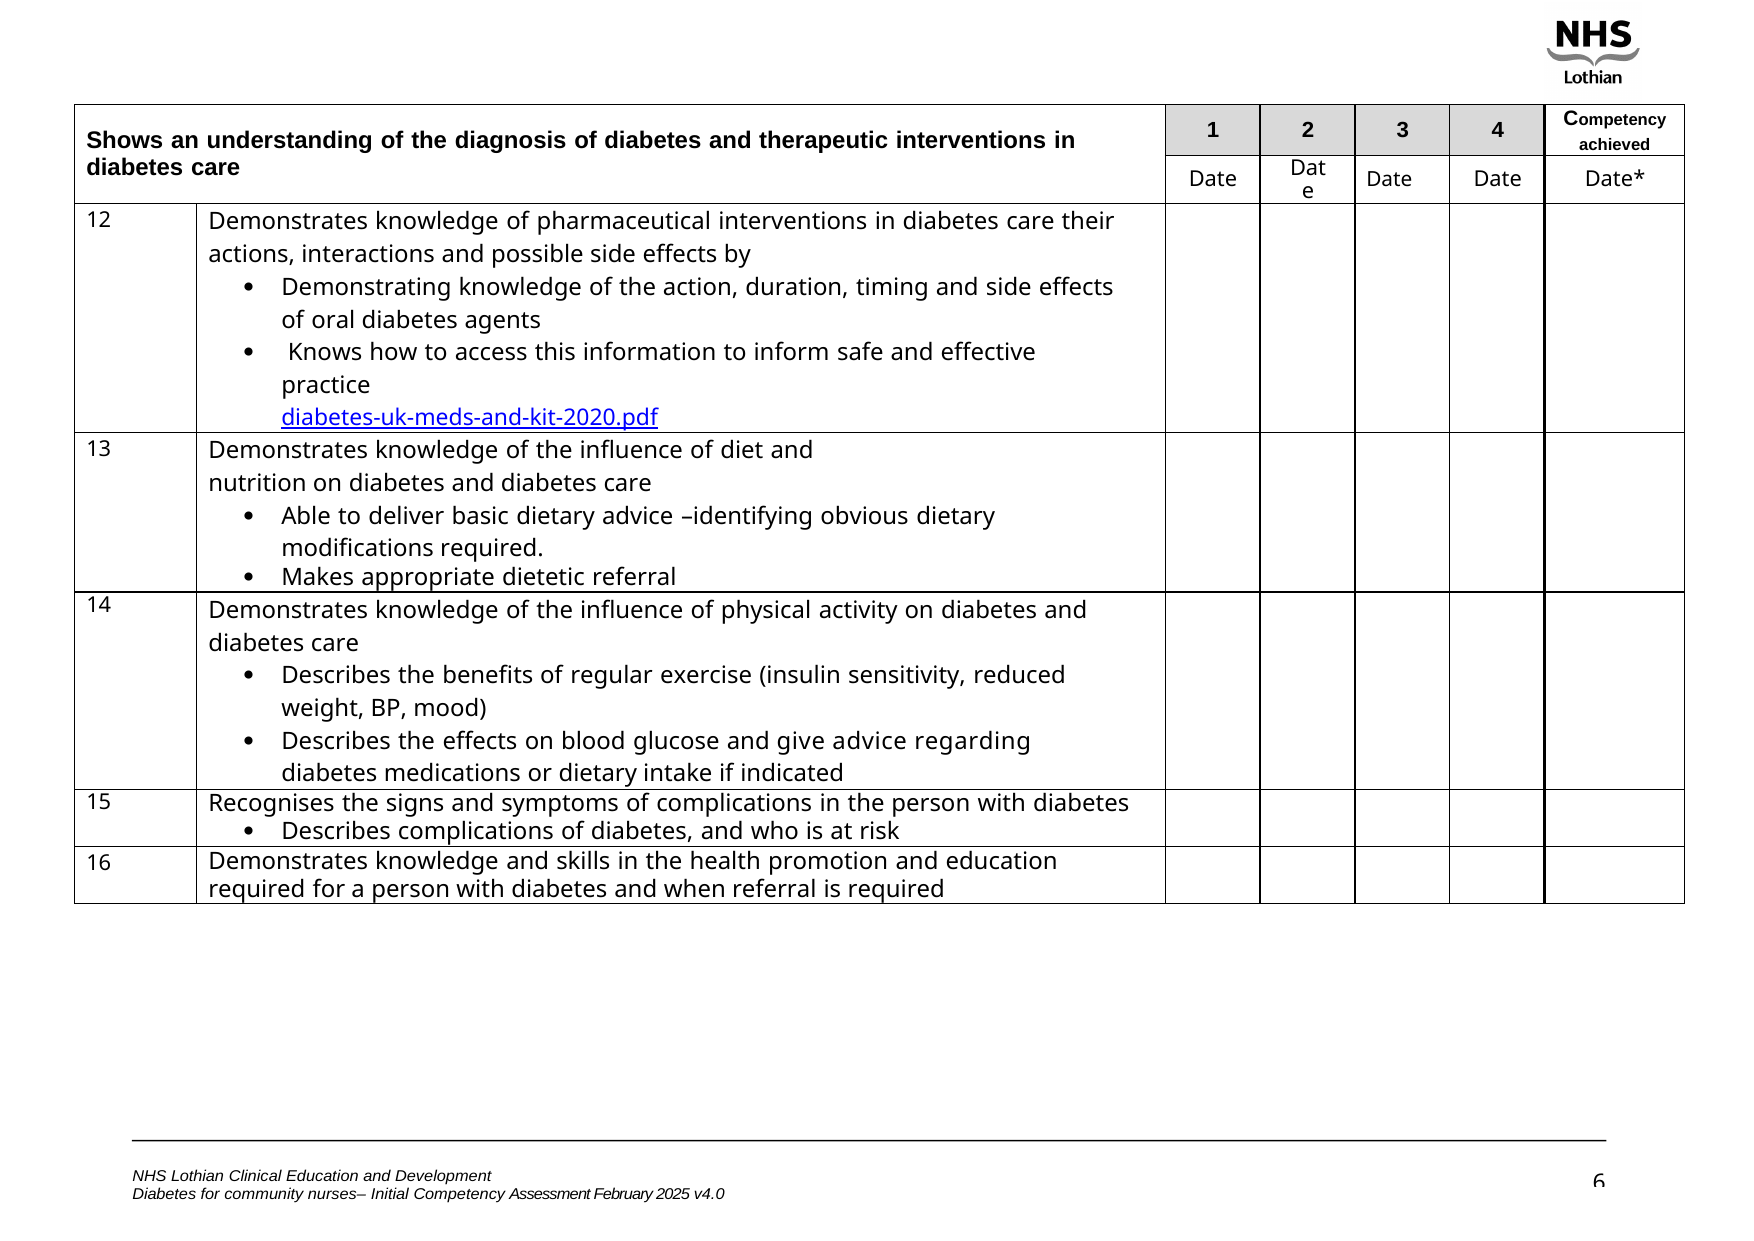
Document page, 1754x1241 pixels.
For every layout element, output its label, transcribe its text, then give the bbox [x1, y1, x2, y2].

table_cell [1356, 433, 1449, 591]
table_cell 16 [75, 847, 196, 903]
table_cell Demonstrates knowledge of the influence of physical activity on diabetes and diabetes care Describes the benefits of regular exercise (insulin sensitivity, reduced weight, BP, mood) Describes the effects on blood glucose and give advice regarding diabetes medications or dietary intake if indicated [197, 593, 1165, 789]
table_cell [1166, 204, 1259, 432]
table_cell Demonstrates knowledge and skills in the health promotion and education required for a person with diabetes and when referral is required [197, 847, 1165, 903]
table_cell [1546, 847, 1684, 903]
table_header 2 [1261, 105, 1354, 155]
table_cell 15 [75, 790, 196, 846]
table_cell [1166, 847, 1259, 903]
table_cell [1261, 593, 1354, 789]
table_cell [1546, 433, 1684, 591]
table_cell [1356, 790, 1449, 846]
table_cell [1166, 593, 1259, 789]
table_cell [1356, 204, 1449, 432]
table_cell [1166, 433, 1259, 591]
table_header 3 [1356, 105, 1449, 155]
table_cell Demonstrates knowledge of pharmaceutical interventions in diabetes care their actions, interactions and possible side effects by Demonstrating knowledge of the action, duration, timing and side effects of oral diabetes agents Knows how to access this information to inform safe and effective practice diabetes-uk-meds-and-kit-2020.pdf [197, 204, 1165, 432]
table_header 1 [1166, 105, 1259, 155]
table_cell [1261, 433, 1354, 591]
table_cell Date [1450, 156, 1543, 203]
table_header Shows an understanding of the diagnosis of diabetes and therapeutic interventions in diabetes care [75, 105, 1165, 203]
table_cell [1356, 847, 1449, 903]
table_cell 14 [75, 593, 196, 789]
table_cell [1261, 790, 1354, 846]
table_cell [1356, 593, 1449, 789]
picture [1543, 2, 1643, 102]
table_cell [1450, 593, 1543, 789]
table_cell [1450, 847, 1543, 903]
table_cell [1546, 790, 1684, 846]
table_cell Date [1166, 156, 1259, 203]
table_cell 13 [75, 433, 196, 591]
table_cell Recognises the signs and symptoms of complications in the person with diabetes Describes complications of diabetes, and who is at risk [197, 790, 1165, 846]
table_cell [1546, 204, 1684, 432]
table_header Competency achieved [1546, 105, 1684, 155]
table_cell [1450, 790, 1543, 846]
table_cell [1261, 204, 1354, 432]
table_cell Date* [1546, 156, 1684, 203]
table_header 4 [1450, 105, 1543, 155]
table_cell Demonstrates knowledge of the influence of diet and nutrition on diabetes and diabetes care Able to deliver basic dietary advice –identifying obvious dietary modifications required. Makes appropriate dietetic referral [197, 433, 1165, 591]
table_cell [1166, 790, 1259, 846]
table_cell [1450, 433, 1543, 591]
table_cell Date [1261, 156, 1354, 203]
table_cell Date [1356, 156, 1449, 203]
table_cell [1450, 204, 1543, 432]
table_cell 12 [75, 204, 196, 432]
table_cell [1546, 593, 1684, 789]
table_cell [1261, 847, 1354, 903]
